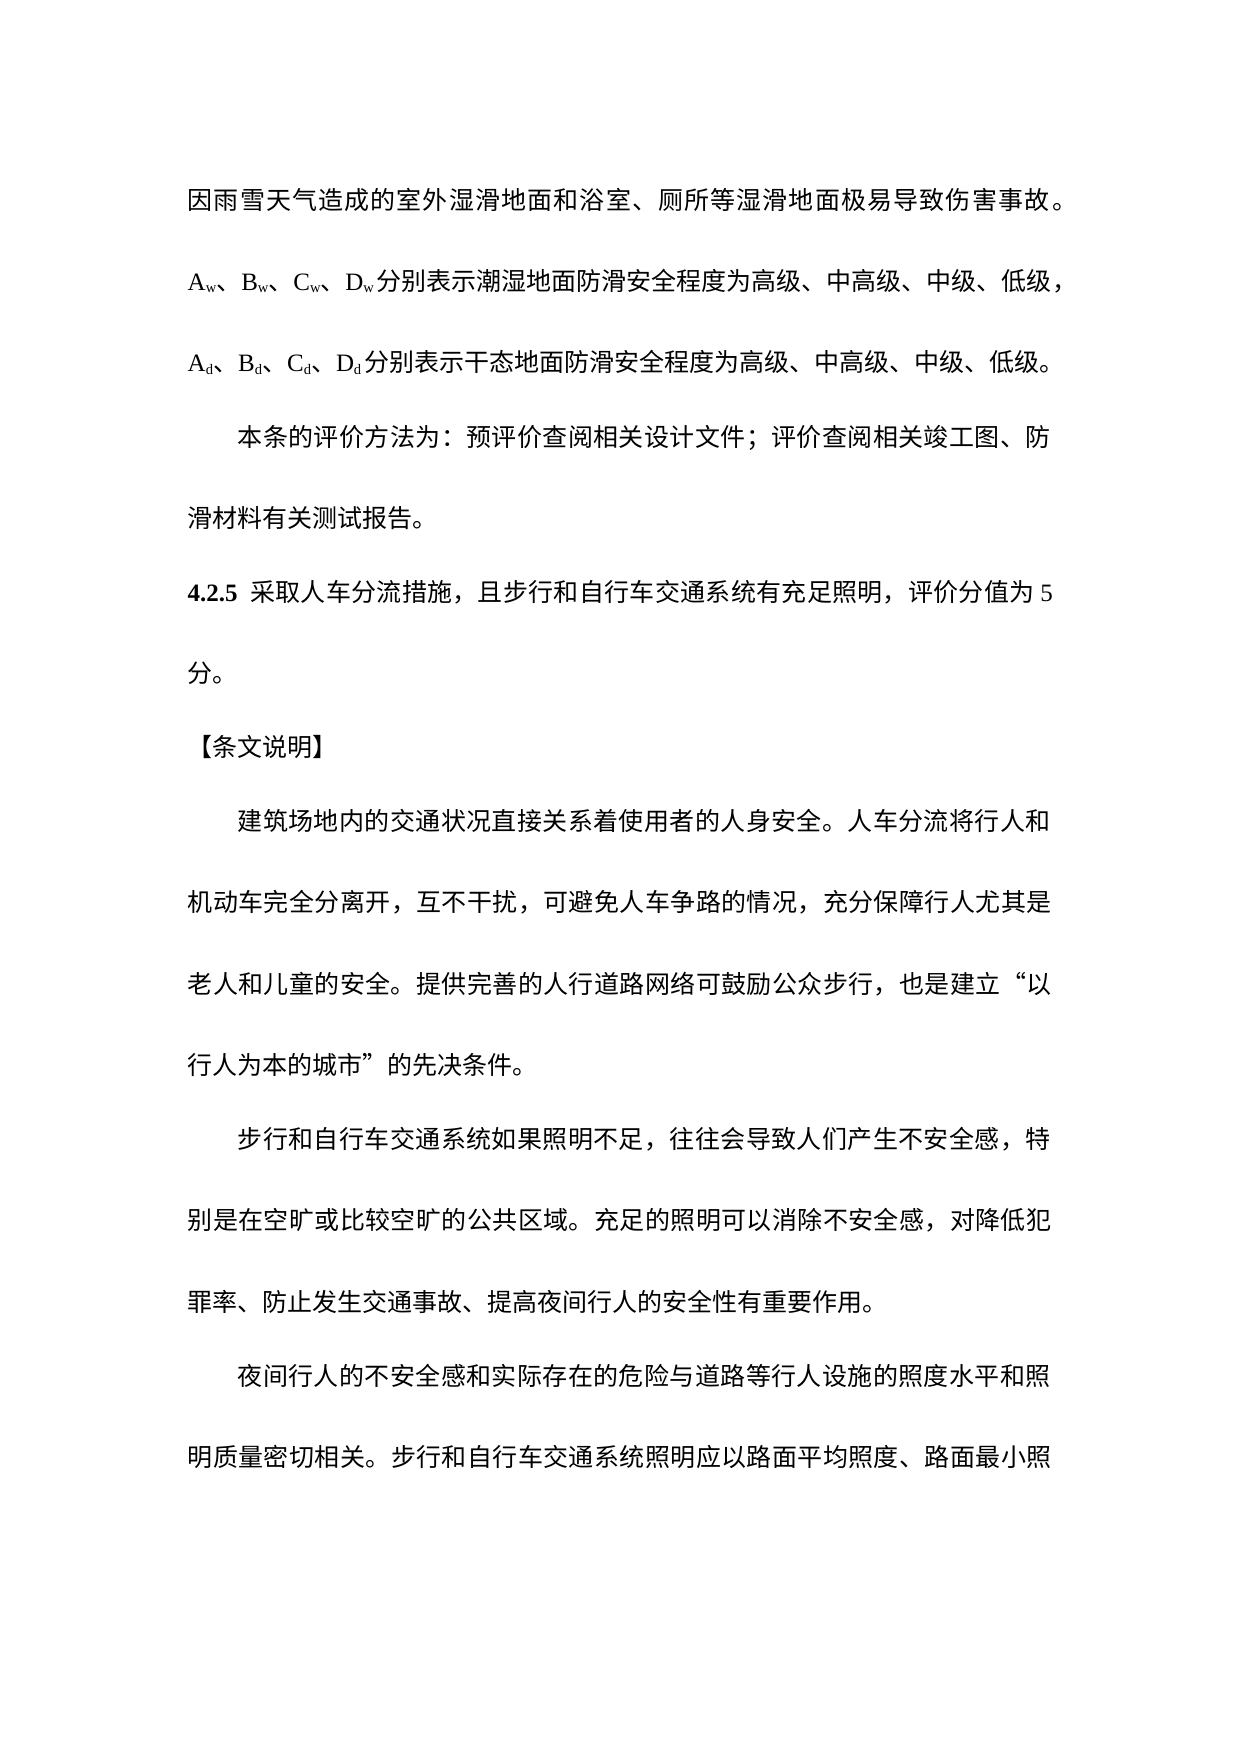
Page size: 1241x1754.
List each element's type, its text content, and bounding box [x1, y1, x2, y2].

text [187, 166, 1053, 393]
list 采取人车分流措施，且步行和自行车交通系统有充足照明，评价分值为5分。 [187, 558, 1053, 704]
text 本条的评价方法为：预评价查阅相关设计文件；评价查阅相关竣工图、防滑材料有关测试报告。 [187, 403, 1053, 549]
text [187, 1342, 1053, 1488]
text 步行和自行车交通系统如果照明不足，往往会导致人们产生不安全感，特别是在空旷或比较空旷的公共区域。充足的照明可以消除不安全感，对降低犯罪率、防止发生交通事故、提高夜间行人的安全性有重要作用。 [187, 1105, 1053, 1333]
text 【条文说明】 [187, 713, 1053, 778]
text 建筑场地内的交通状况直接关系着使用者的人身安全。人车分流将行人和机动车完全分离开，互不干扰，可避免人车争路的情况，充分保障行人尤其是老人和儿童的安全。提供完善的人行道路网络可鼓励公众步行，也是建立“以行人为本的城市”的先决条件。 [187, 787, 1053, 1096]
